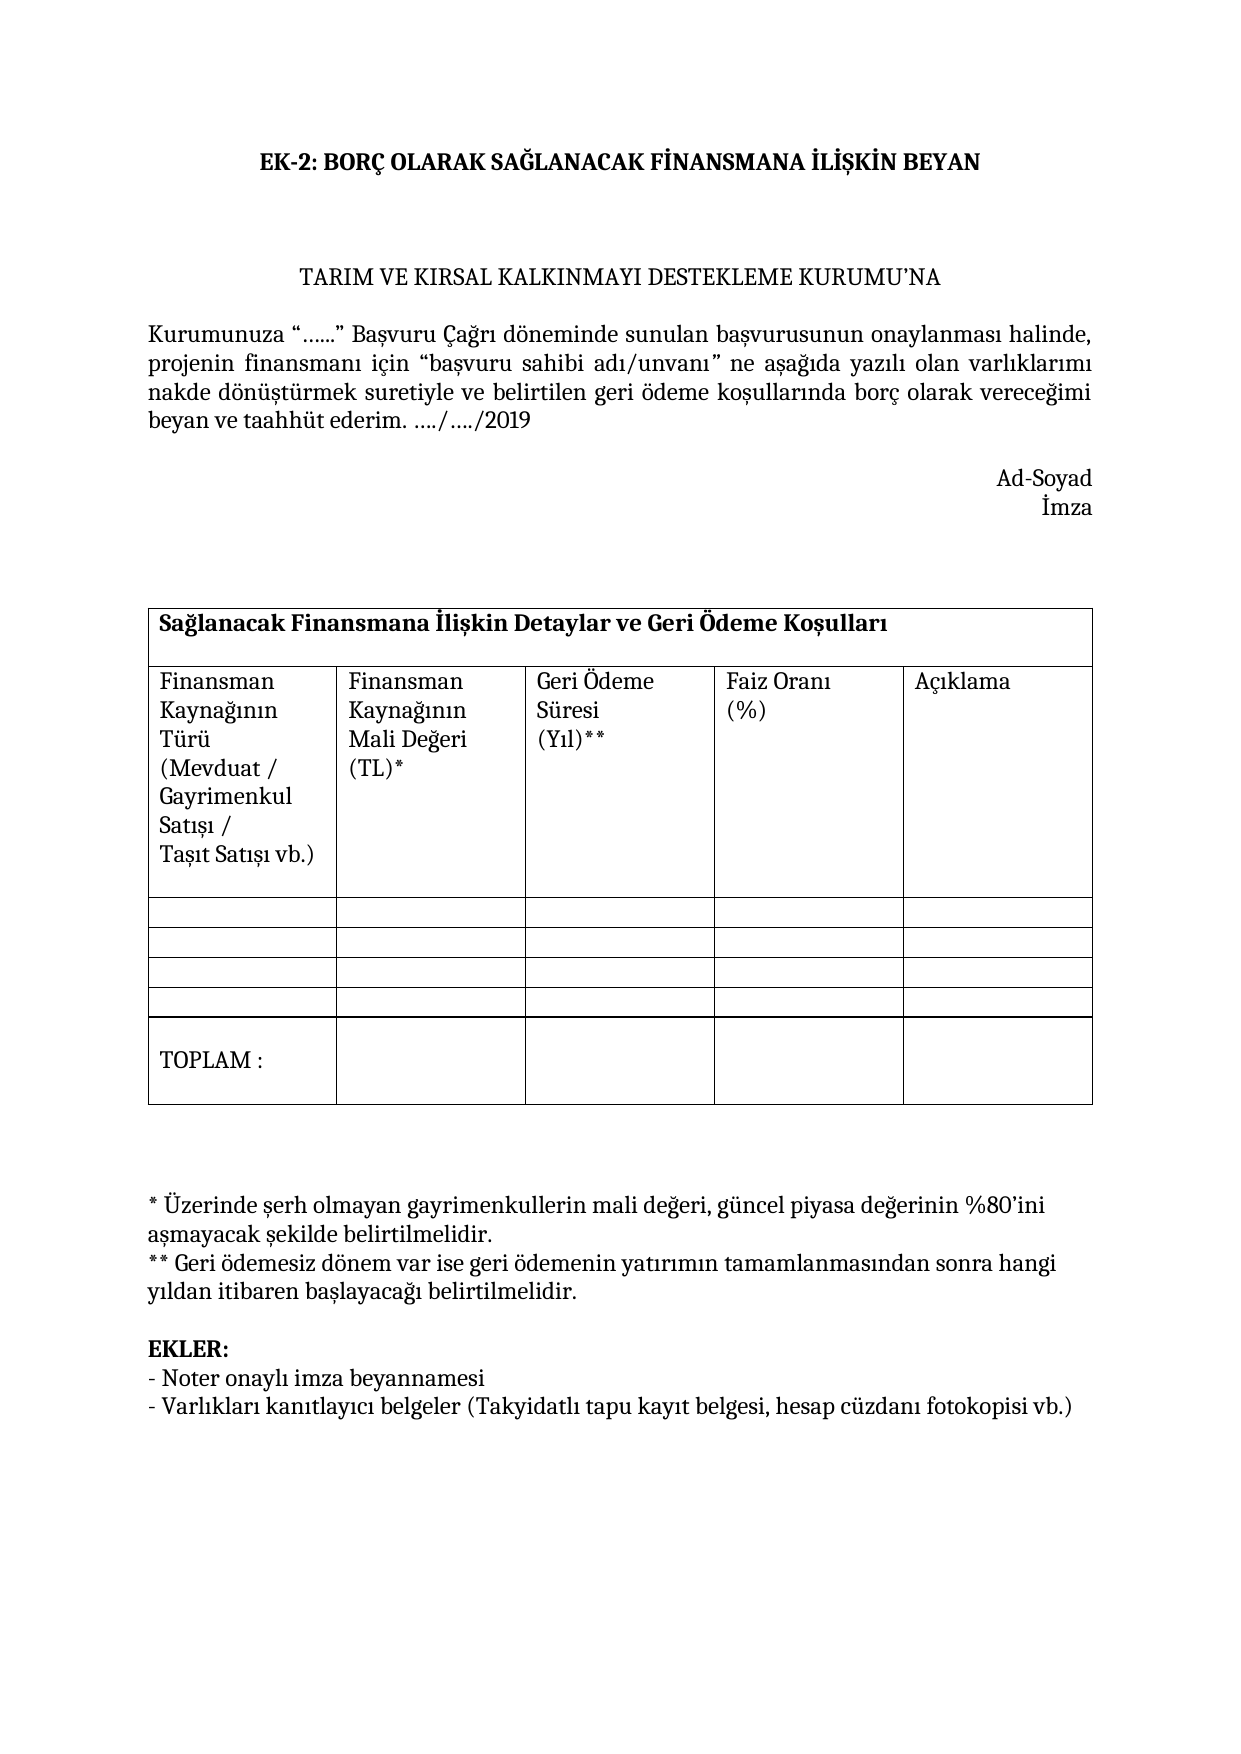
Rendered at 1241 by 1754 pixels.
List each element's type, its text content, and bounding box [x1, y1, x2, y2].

table_cell [526, 988, 714, 1016]
table_cell Geri Ödeme Süresi (Yıl)** [526, 667, 714, 897]
table_cell [526, 958, 714, 987]
table_cell [337, 898, 525, 927]
table_cell Finansman Kaynağının Türü (Mevduat / Gayrimenkul Satışı / Taşıt Satışı vb.) [149, 667, 336, 897]
table_cell [526, 1018, 714, 1104]
table_cell [904, 988, 1092, 1016]
table_cell [526, 898, 714, 927]
text EK-2: BORÇ OLARAK SAĞLANACAK FİNANSMANA İLİŞKİN BEYAN [148, 148, 1093, 176]
table_cell [715, 958, 903, 987]
table_cell [904, 928, 1092, 957]
table_cell TOPLAM : [149, 1018, 336, 1104]
table_cell [715, 928, 903, 957]
text * Üzerinde şerh olmayan gayrimenkullerin mali değeri, güncel piyasa değerinin %80’ini aşmayacak şekilde belirtilmelidir. [148, 1191, 1093, 1248]
table_cell Finansman Kaynağının Mali Değeri (TL)* [337, 667, 525, 897]
table_cell [526, 928, 714, 957]
table_cell [904, 958, 1092, 987]
table_cell [149, 988, 336, 1016]
table_cell Faiz Oranı (%) [715, 667, 903, 897]
table_header Sağlanacak Finansmana İlişkin Detaylar ve Geri Ödeme Koşulları [149, 609, 1092, 666]
table_cell [904, 1018, 1092, 1104]
table_cell [337, 928, 525, 957]
text - Noter onaylı imza beyannamesi [148, 1363, 1093, 1392]
table_cell [149, 958, 336, 987]
text - Varlıkları kanıtlayıcı belgeler (Takyidatlı tapu kayıt belgesi, hesap cüzdanı fotokopisi vb.) [148, 1392, 1093, 1421]
text ** Geri ödemesiz dönem var ise geri ödemenin yatırımın tamamlanmasından sonra hangi yıldan itibaren başlayacağı belirtilmelidir. [148, 1248, 1093, 1306]
table_cell [149, 928, 336, 957]
table_cell [904, 898, 1092, 927]
table_cell [715, 898, 903, 927]
text EKLER: [148, 1335, 1093, 1363]
table_cell [715, 1018, 903, 1104]
text İmza [148, 493, 1093, 521]
table_cell [337, 1018, 525, 1104]
table_cell [337, 988, 525, 1016]
table_cell Açıklama [904, 667, 1092, 897]
table_cell [337, 958, 525, 987]
table_cell [149, 898, 336, 927]
text Ad-Soyad [148, 464, 1093, 493]
text TARIM VE KIRSAL KALKINMAYI DESTEKLEME KURUMU’NA [148, 263, 1093, 291]
text Kurumunuza “…...” Başvuru Çağrı döneminde sunulan başvurusunun onaylanması halinde, projenin finansmanı için “başvuru sahibi adı/unvanı” ne aşağıda yazılı olan varlıklarımı nakde dönüştürmek suretiyle ve belirtilen geri ödeme koşullarında borç olarak vereceğimi beyan ve taahhüt ederim. …./…./2019 [148, 320, 1093, 435]
table_cell [715, 988, 903, 1016]
